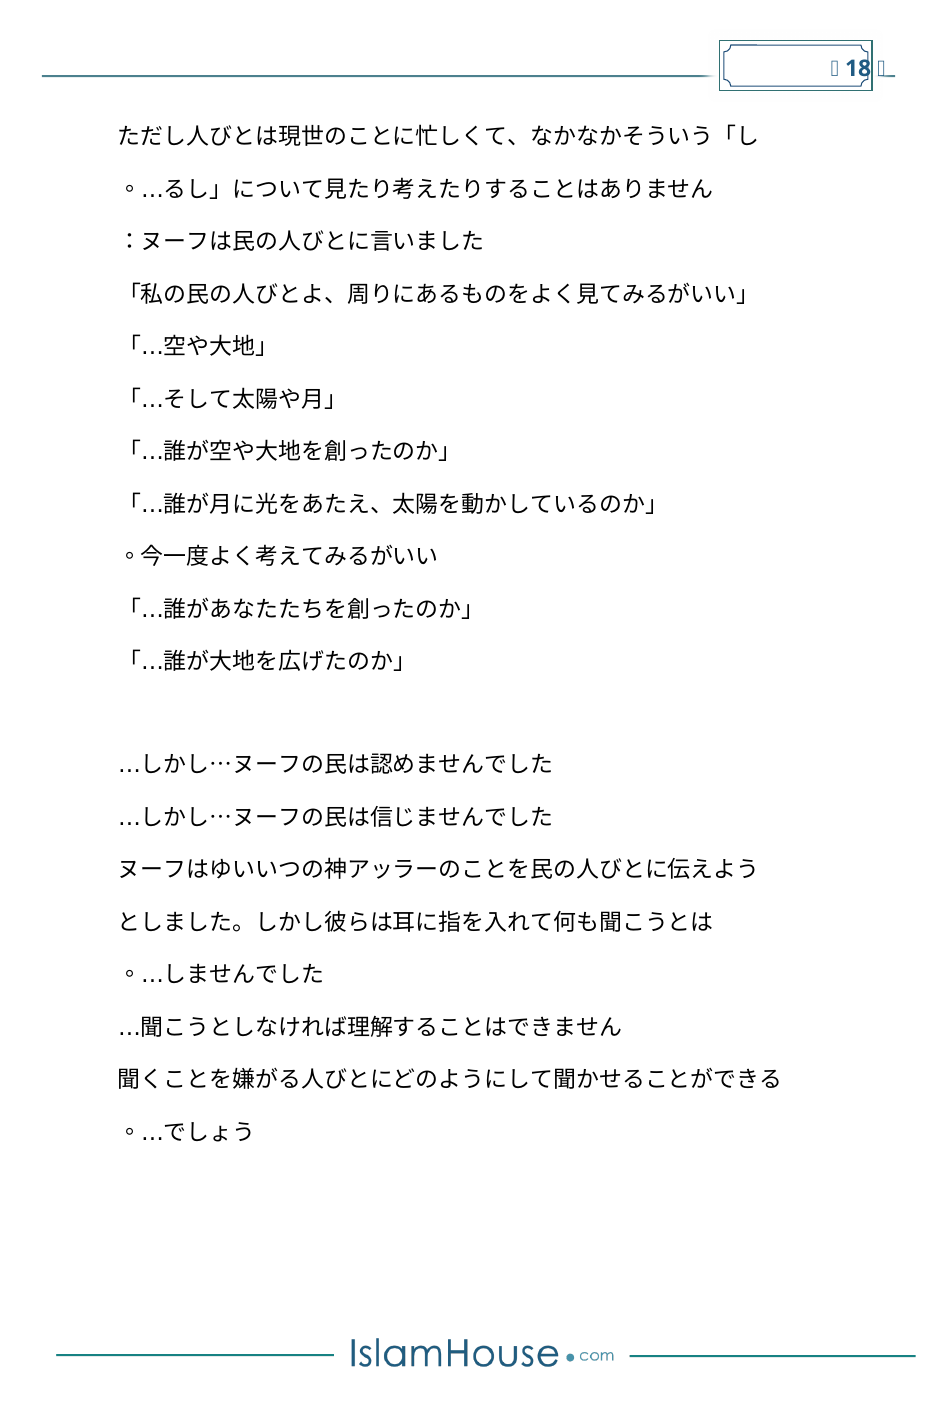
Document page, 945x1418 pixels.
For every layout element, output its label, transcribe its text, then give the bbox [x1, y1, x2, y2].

text ヌーフはゆいいつの神アッラーのことを民の人びとに伝えよう [118, 851, 827, 884]
text 聞こうとしなければ理解することはできません… [118, 1008, 827, 1042]
text ただし人びとは現世のことに忙しくて、なかなかそういう「し [118, 118, 827, 151]
text しませんでした…。 [118, 956, 827, 989]
text ヌーフは民の人びとに言いました： [118, 223, 827, 256]
text としました。しかし彼らは耳に指を入れて何も聞こうとは [118, 903, 827, 937]
text 「空や大地…」 [118, 328, 827, 361]
text るし」について見たり考えたりすることはありません…。 [118, 171, 827, 204]
picture [48, 1332, 334, 1373]
text 「誰が月に光をあたえ、太陽を動かしているのか…」 [118, 486, 827, 519]
text 「私の民の人びとよ、周りにあるものをよく見てみるがいい」 [118, 276, 827, 309]
text 「誰があなたたちを創ったのか…」 [118, 591, 827, 624]
text でしょう…。 [118, 1113, 827, 1147]
text 聞くことを嫌がる人びとにどのようにして聞かせることができる [118, 1061, 827, 1094]
picture [342, 1333, 916, 1374]
text 「誰が大地を広げたのか…」 [118, 643, 827, 676]
text しかし…ヌーフの民は信じませんでした… [118, 798, 827, 832]
text 今一度よく考えてみるがいい。 [118, 538, 827, 571]
text 「そして太陽や月…」 [118, 381, 827, 414]
text しかし…ヌーフの民は認めませんでした… [118, 746, 827, 779]
text 「誰が空や大地を創ったのか…」 [118, 433, 827, 466]
